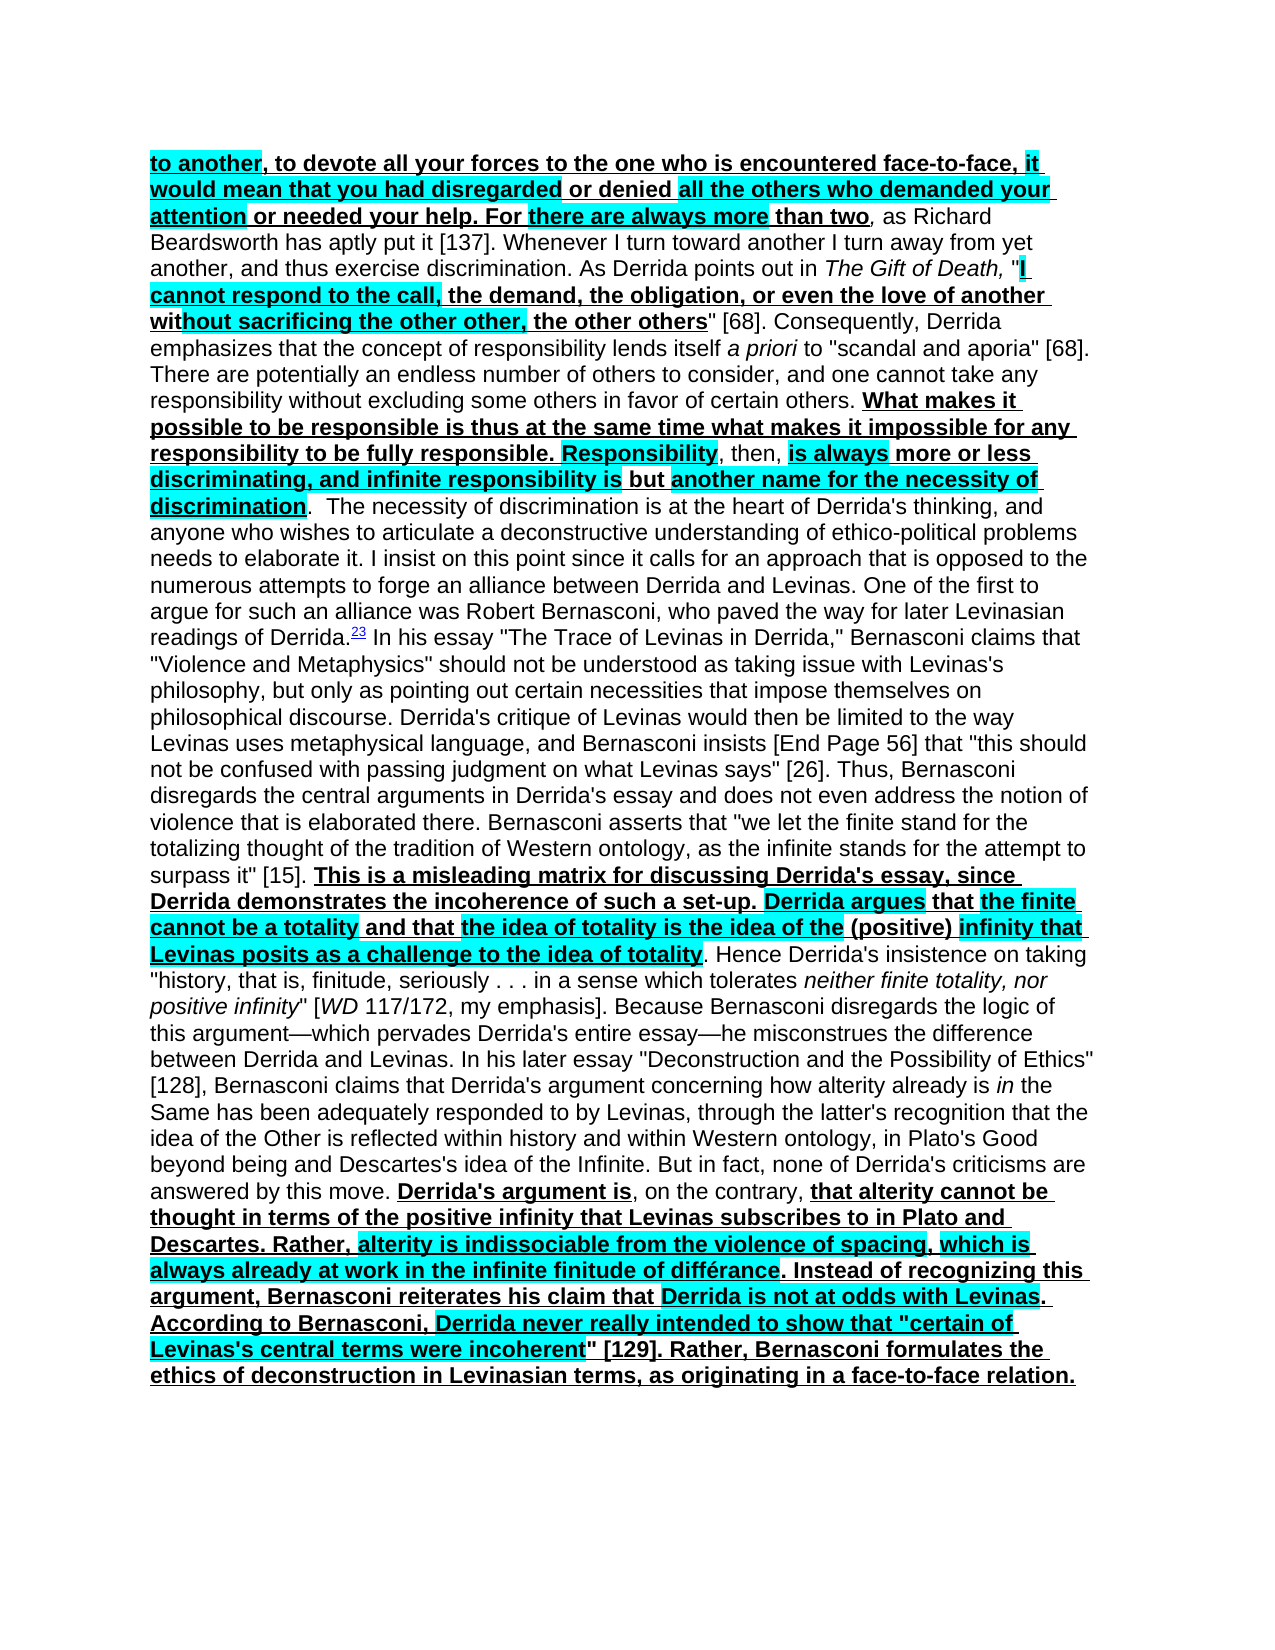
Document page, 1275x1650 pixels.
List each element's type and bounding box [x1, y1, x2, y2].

text [150, 150, 1095, 1389]
